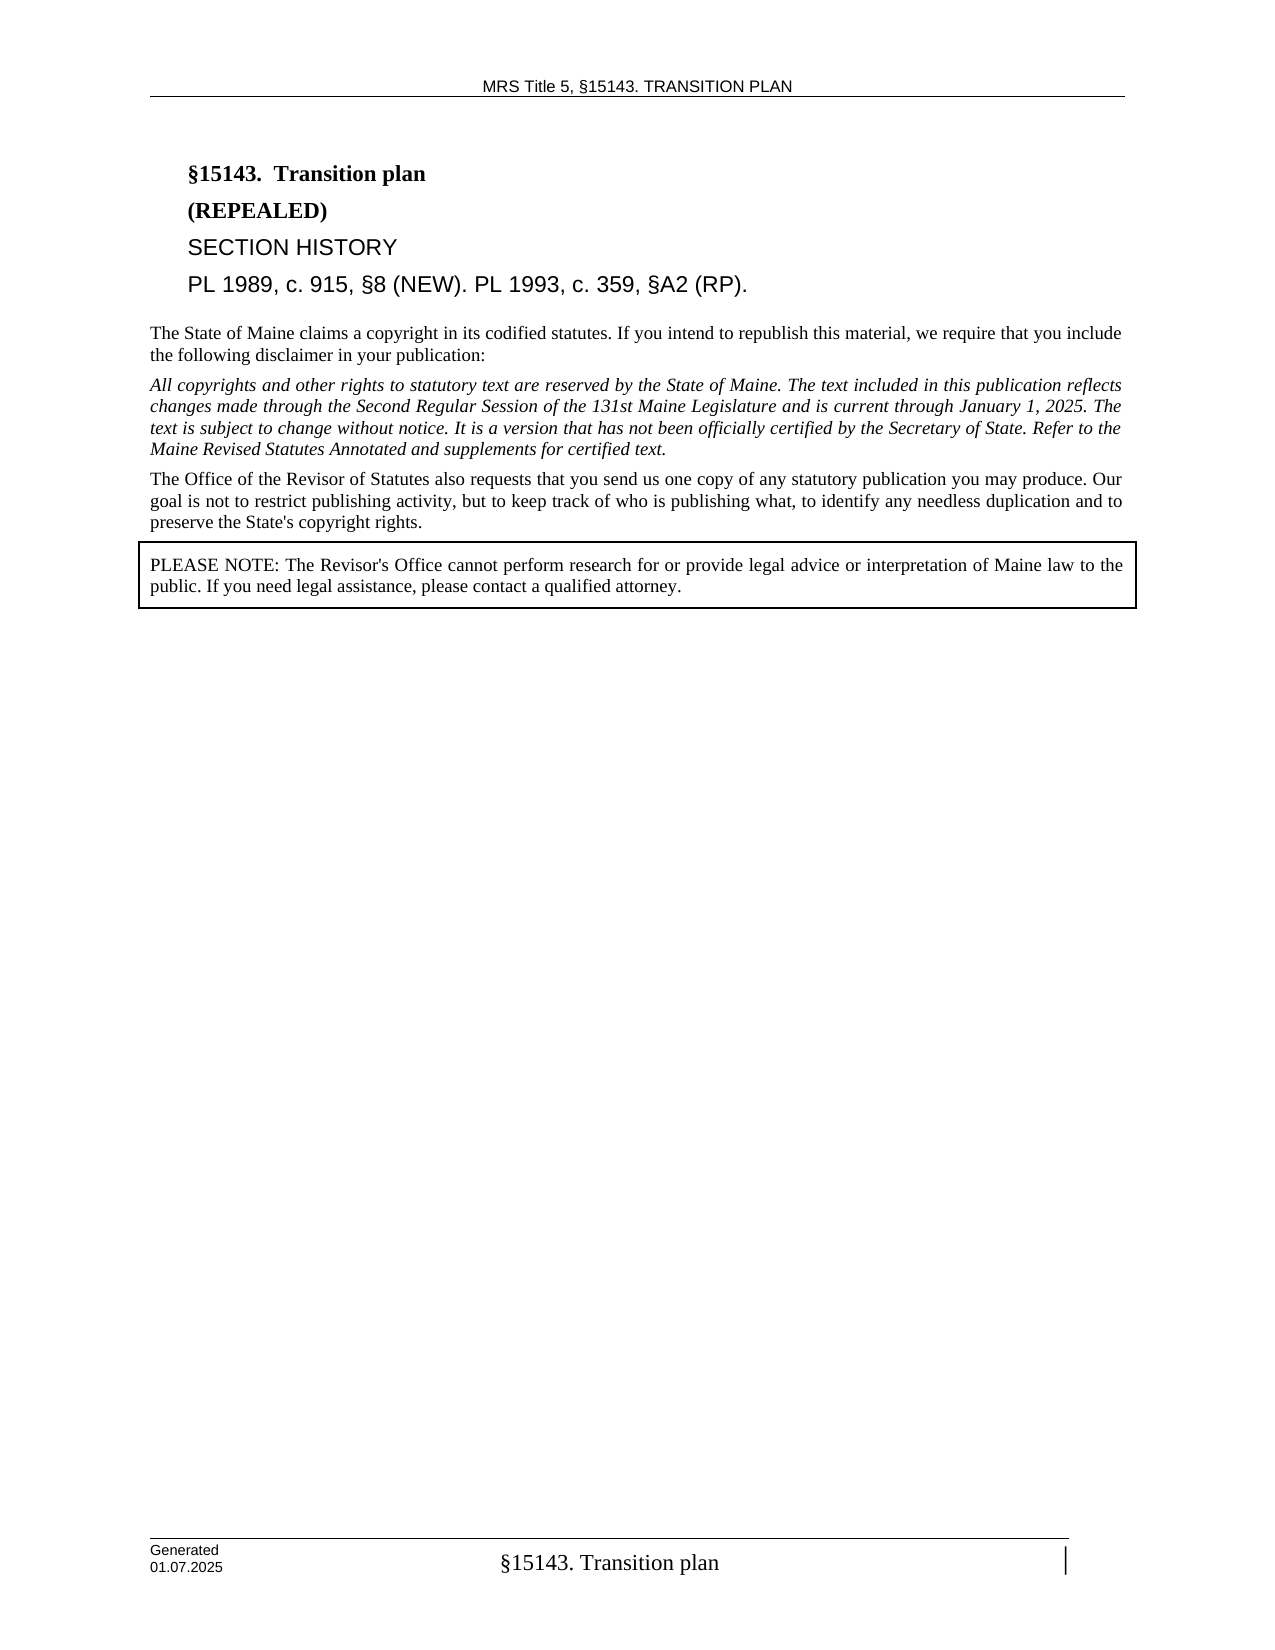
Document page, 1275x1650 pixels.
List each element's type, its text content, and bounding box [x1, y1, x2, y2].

text The State of Maine claims a copyright in its codified statutes. If you intend to republish this material, we require that you include the following disclaimer in your publication: [150, 322, 1125, 365]
text §15143. Transition plan [187, 160, 1125, 187]
text PL 1989, c. 915, §8 (NEW). PL 1993, c. 359, §A2 (RP). [187, 271, 1125, 297]
text (REPEALED) [187, 197, 1125, 223]
text The Office of the Revisor of Statutes also requests that you send us one copy of any statutory publication you may produce. Our goal is not to restrict publishing activity, but to keep track of who is publishing what, to identify any needless duplication and to preserve the State's copyright rights. [150, 468, 1125, 533]
text SECTION HISTORY [187, 234, 1125, 260]
text All copyrights and other rights to statutory text are reserved by the State of Maine. The text included in this publication reflects changes made through the Second Regular Session of the 131st Maine Legislature and is current through January 1, 2025 . The text is subject to change without notice. It is a version that has not been officially certified by the Secretary of State. Refer to the Maine Revised Statutes Annotated and supplements for certified text. [150, 373, 1125, 460]
text PLEASE NOTE: The Revisor's Office cannot perform research for or provide legal advice or interpretation of Maine law to the public. If you need legal assistance, please contact a qualified attorney. [140, 543, 1135, 607]
